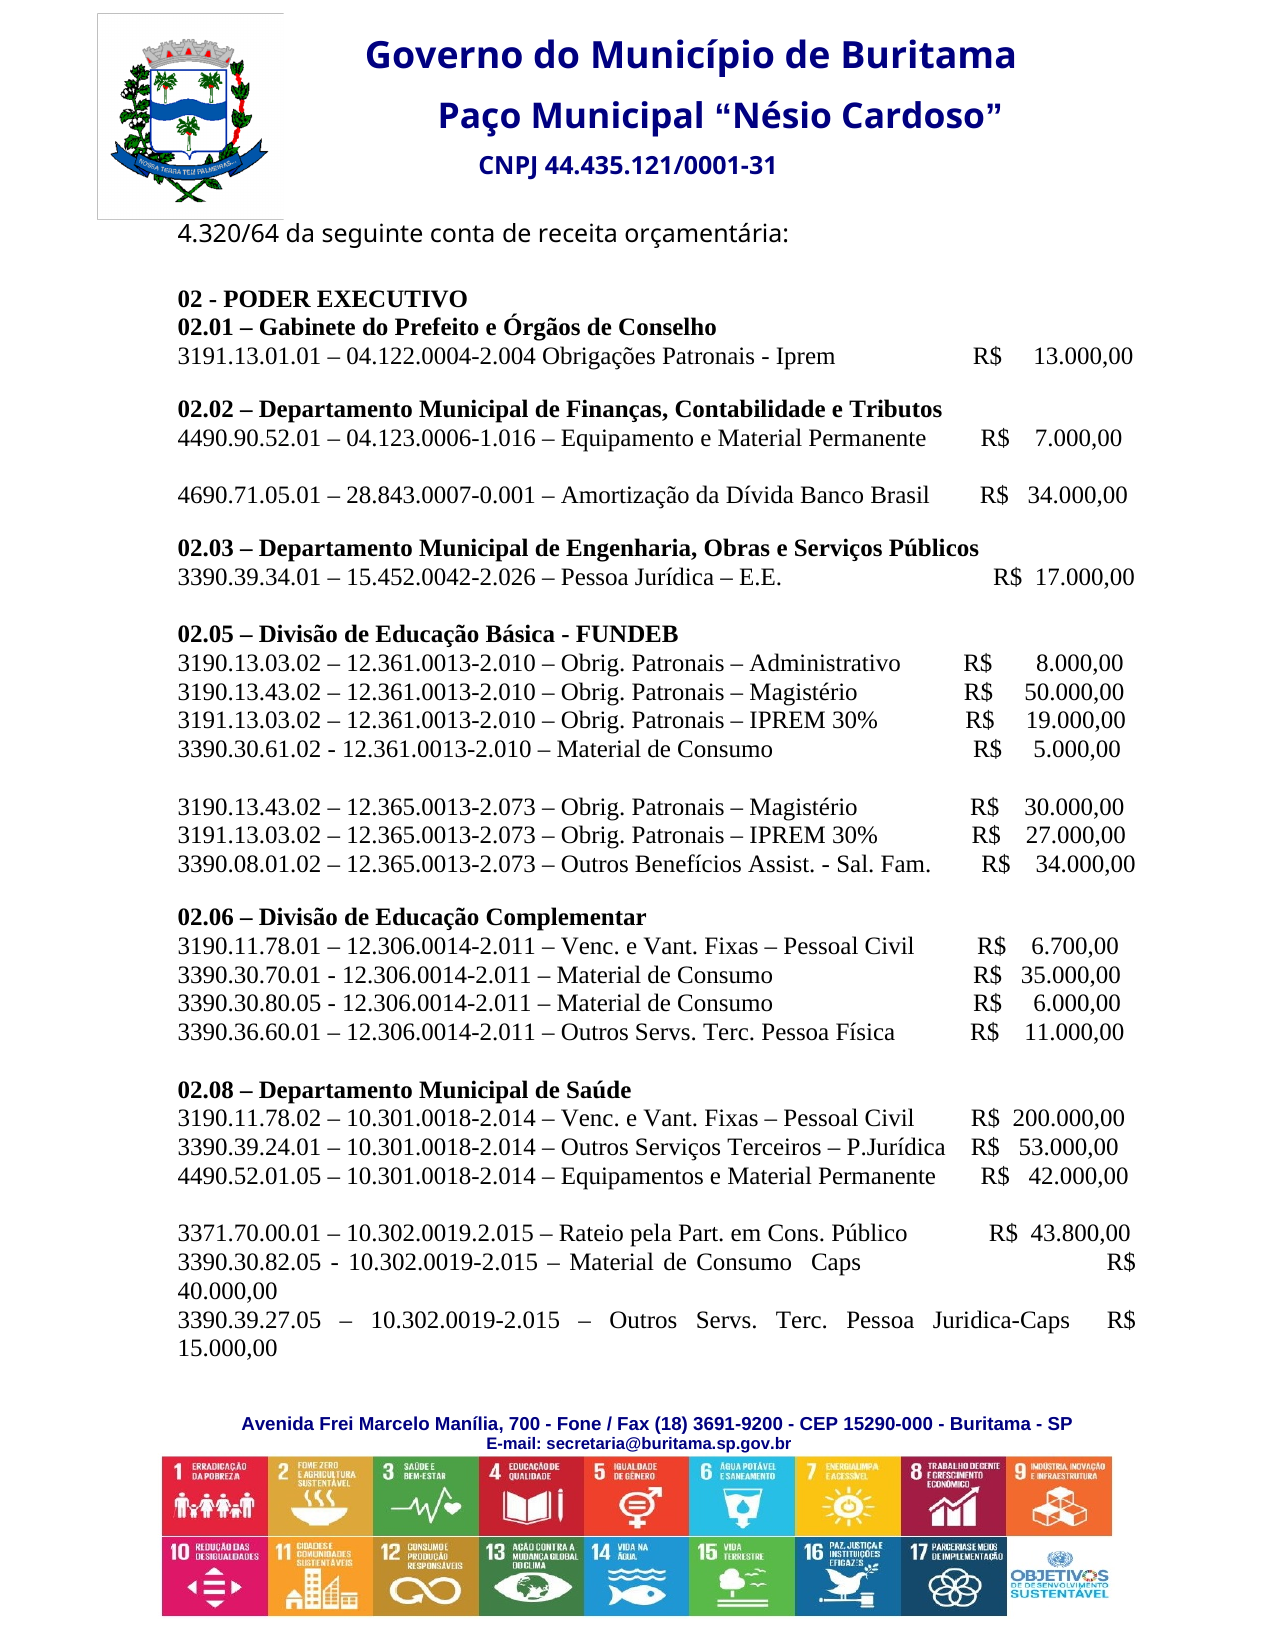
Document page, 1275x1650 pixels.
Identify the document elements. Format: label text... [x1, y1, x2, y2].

text 02.06 – Divisão de Educação Complementar [177, 902, 1137, 931]
text 02.02 – Departamento Municipal de Finanças, Contabilidade e Tributos [177, 394, 1137, 423]
picture [96, 0, 284, 237]
text 3390.39.34.01 – 15.452.0042-2.026 – Pessoa Jurídica – E.E. R$ 17.000,00 [177, 562, 1137, 591]
text 02.03 – Departamento Municipal de Engenharia, Obras e Serviços Públicos [177, 533, 1137, 562]
text 3191.13.01.01 – 04.122.0004-2.004 Obrigações Patronais - Iprem R$ 13.000,00 [177, 341, 1137, 370]
text 3371.70.00.01 – 10.302.0019.2.015 – Rateio pela Part. em Cons. Público R$ 43.800,00 [177, 1218, 1137, 1247]
text 3190.13.43.02 – 12.365.0013-2.073 – Obrig. Patronais – Magistério R$ 30.000,00 [177, 792, 1137, 821]
text 3390.39.24.01 – 10.301.0018-2.014 – Outros Serviços Terceiros – P.Jurídica R$ 53.000,00 [177, 1132, 1137, 1161]
text 3190.11.78.02 – 10.301.0018-2.014 – Venc. e Vant. Fixas – Pessoal Civil R$ 200.000,00 [177, 1103, 1137, 1132]
text 02.01 – Gabinete do Prefeito e Órgãos de Conselho [177, 312, 1137, 341]
text 3190.11.78.01 – 12.306.0014-2.011 – Venc. e Vant. Fixas – Pessoal Civil R$ 6.700,00 [177, 931, 1137, 960]
text 3190.13.03.02 – 12.361.0013-2.010 – Obrig. Patronais – Administrativo R$ 8.000,00 [177, 648, 1137, 677]
text 3191.13.03.02 – 12.361.0013-2.010 – Obrig. Patronais – IPREM 30% R$ 19.000,00 [177, 706, 1137, 734]
text 3390.30.80.05 - 12.306.0014-2.011 – Material de Consumo R$ 6.000,00 [177, 988, 1137, 1017]
text 3390.08.01.02 – 12.365.0013-2.073 – Outros Benefícios Assist. - Sal. Fam. R$ 34.000,00 [177, 849, 1137, 878]
text 02.08 – Departamento Municipal de Saúde [177, 1075, 1137, 1103]
text 4690.71.05.01 – 28.843.0007-0.001 – Amortização da Dívida Banco Brasil R$ 34.000,00 [177, 480, 1137, 509]
text 02.05 – Divisão de Educação Básica - FUNDEB [177, 619, 1137, 648]
text 3390.30.61.02 - 12.361.0013-2.010 – Material de Consumo R$ 5.000,00 [177, 734, 1137, 763]
text 3390.36.60.01 – 12.306.0014-2.011 – Outros Servs. Terc. Pessoa Física R$ 11.000,00 [177, 1017, 1137, 1046]
text 3190.13.43.02 – 12.361.0013-2.010 – Obrig. Patronais – Magistério R$ 50.000,00 [177, 677, 1137, 706]
text 02 - PODER EXECUTIVO [177, 284, 1137, 312]
picture [157, 1453, 1116, 1619]
text 3191.13.03.02 – 12.365.0013-2.073 – Obrig. Patronais – IPREM 30% R$ 27.000,00 [177, 821, 1137, 849]
text 3390.30.70.01 - 12.306.0014-2.011 – Material de Consumo R$ 35.000,00 [177, 960, 1137, 988]
text 4490.90.52.01 – 04.123.0006-1.016 – Equipamento e Material Permanente R$ 7.000,00 [177, 423, 1137, 452]
text 3390.39.27.05 – 10.302.0019-2.015 – Outros Servs. Terc. Pessoa Juridica-Caps R$ 15.000,00 [177, 1305, 1137, 1362]
text 4490.52.01.05 – 10.301.0018-2.014 – Equipamentos e Material Permanente R$ 42.000,00 [177, 1161, 1137, 1190]
text 3390.30.82.05 - 10.302.0019-2.015 – Material de Consumo Caps R$ 40.000,00 [177, 1247, 1137, 1305]
